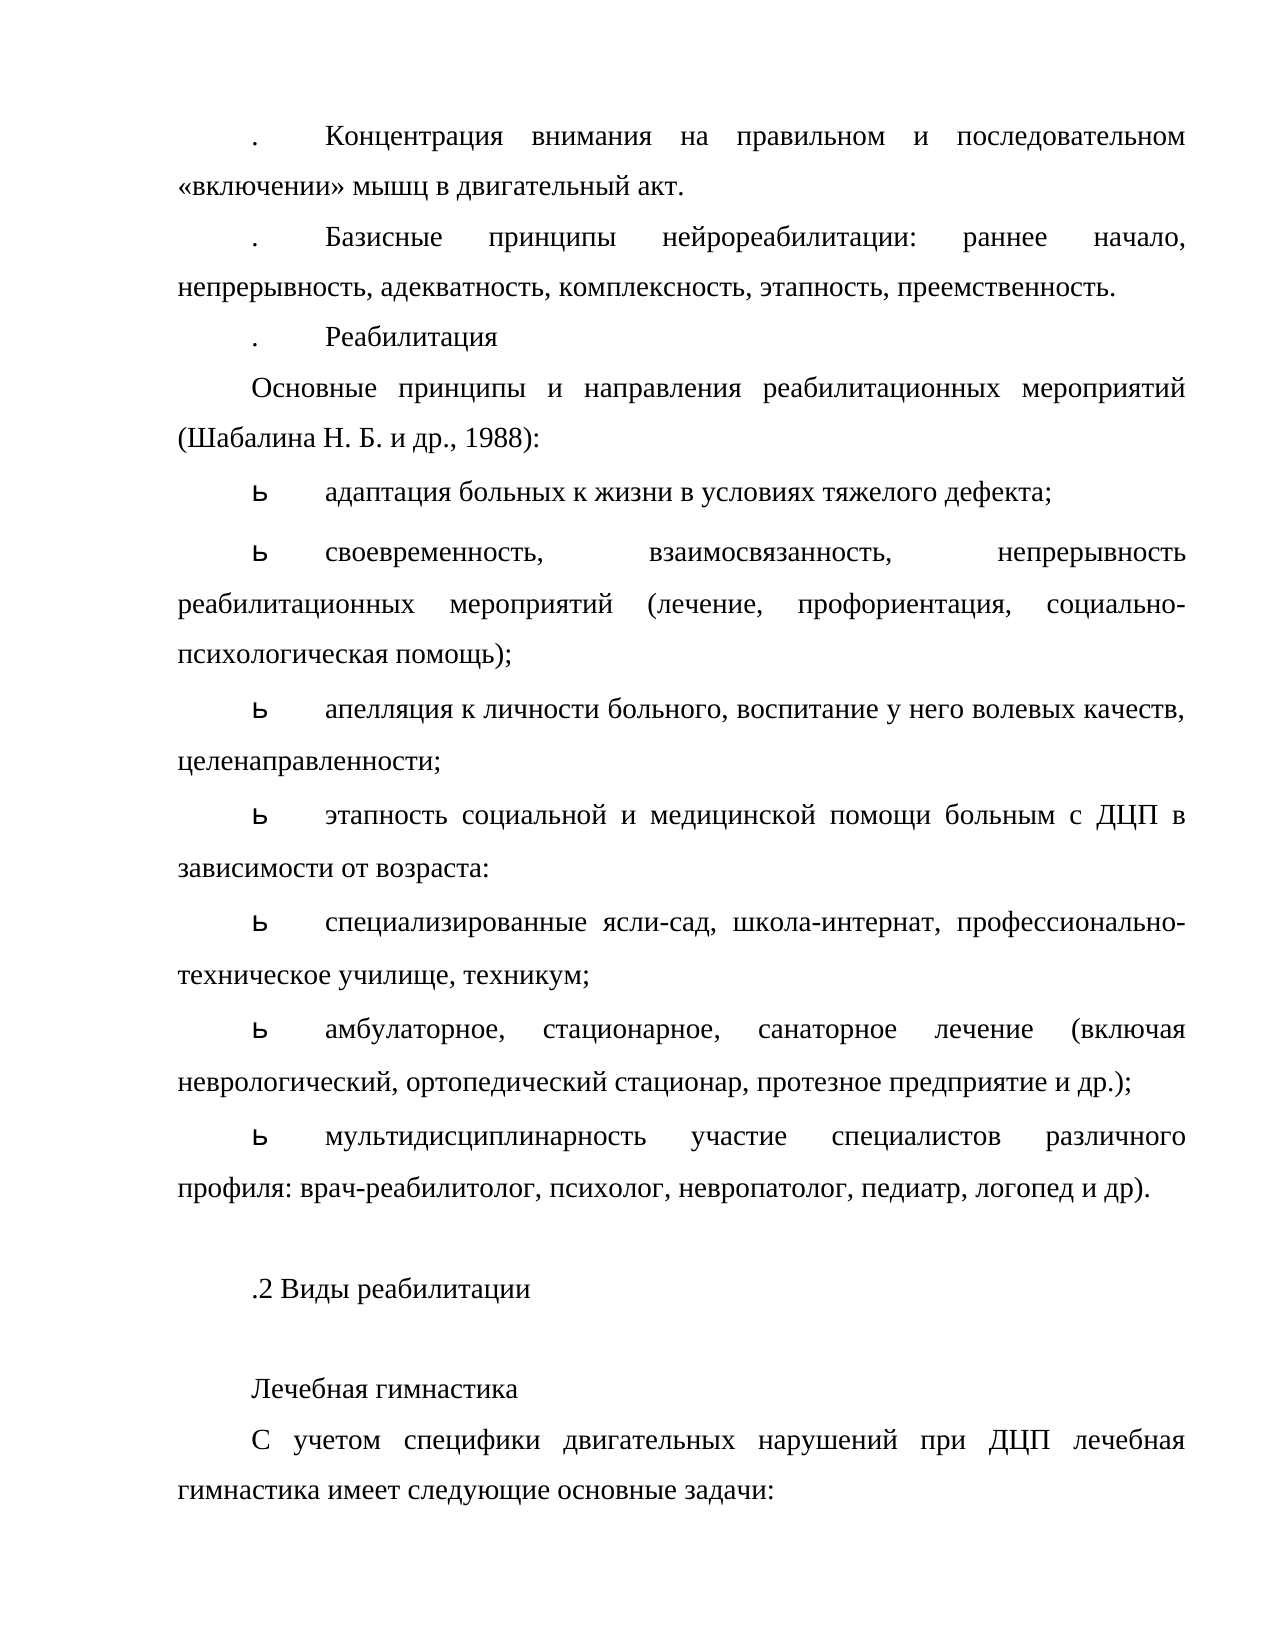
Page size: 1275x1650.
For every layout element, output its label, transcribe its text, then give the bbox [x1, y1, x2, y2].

text ь мультидисциплинарность участие специалистов различного профиля: врач-реабилитолог, психолог, невропатолог, педиатр, логопед и др). [177, 1114, 1186, 1204]
text .2 Виды реабилитации [177, 1271, 1186, 1304]
text ь адаптация больных к жизни в условиях тяжелого дефекта; [177, 470, 1186, 510]
text Лечебная гимнастика [177, 1372, 1186, 1405]
text ь своевременность, взаимосвязанность, непрерывность реабилитационных мероприятий (лечение, профориентация, социально-психологическая помощь); [177, 530, 1186, 670]
text . Концентрация внимания на правильном и последовательном «включении» мышц в двигательный акт. [177, 118, 1186, 202]
text . Базисные принципы нейрореабилитации: раннее начало, непрерывность, адекватность, комплексность, этапность, преемственность. [177, 219, 1186, 303]
text ь этапность социальной и медицинской помощи больным с ДЦП в зависимости от возраста: [177, 794, 1186, 884]
text ь апелляция к личности больного, воспитание у него волевых качеств, целенаправленности; [177, 687, 1186, 777]
text ь амбулаторное, стационарное, санаторное лечение (включая неврологический, ортопедический стационар, протезное предприятие и др.); [177, 1007, 1186, 1097]
text С учетом специфики двигательных нарушений при ДЦП лечебная гимнастика имеет следующие основные задачи: [177, 1422, 1186, 1506]
text . Реабилитация [177, 319, 1186, 353]
text ь специализированные ясли-сад, школа-интернат, профессионально-техническое училище, техникум; [177, 900, 1186, 990]
text Основные принципы и направления реабилитационных мероприятий (Шабалина Н. Б. и др., 1988): [177, 370, 1186, 453]
